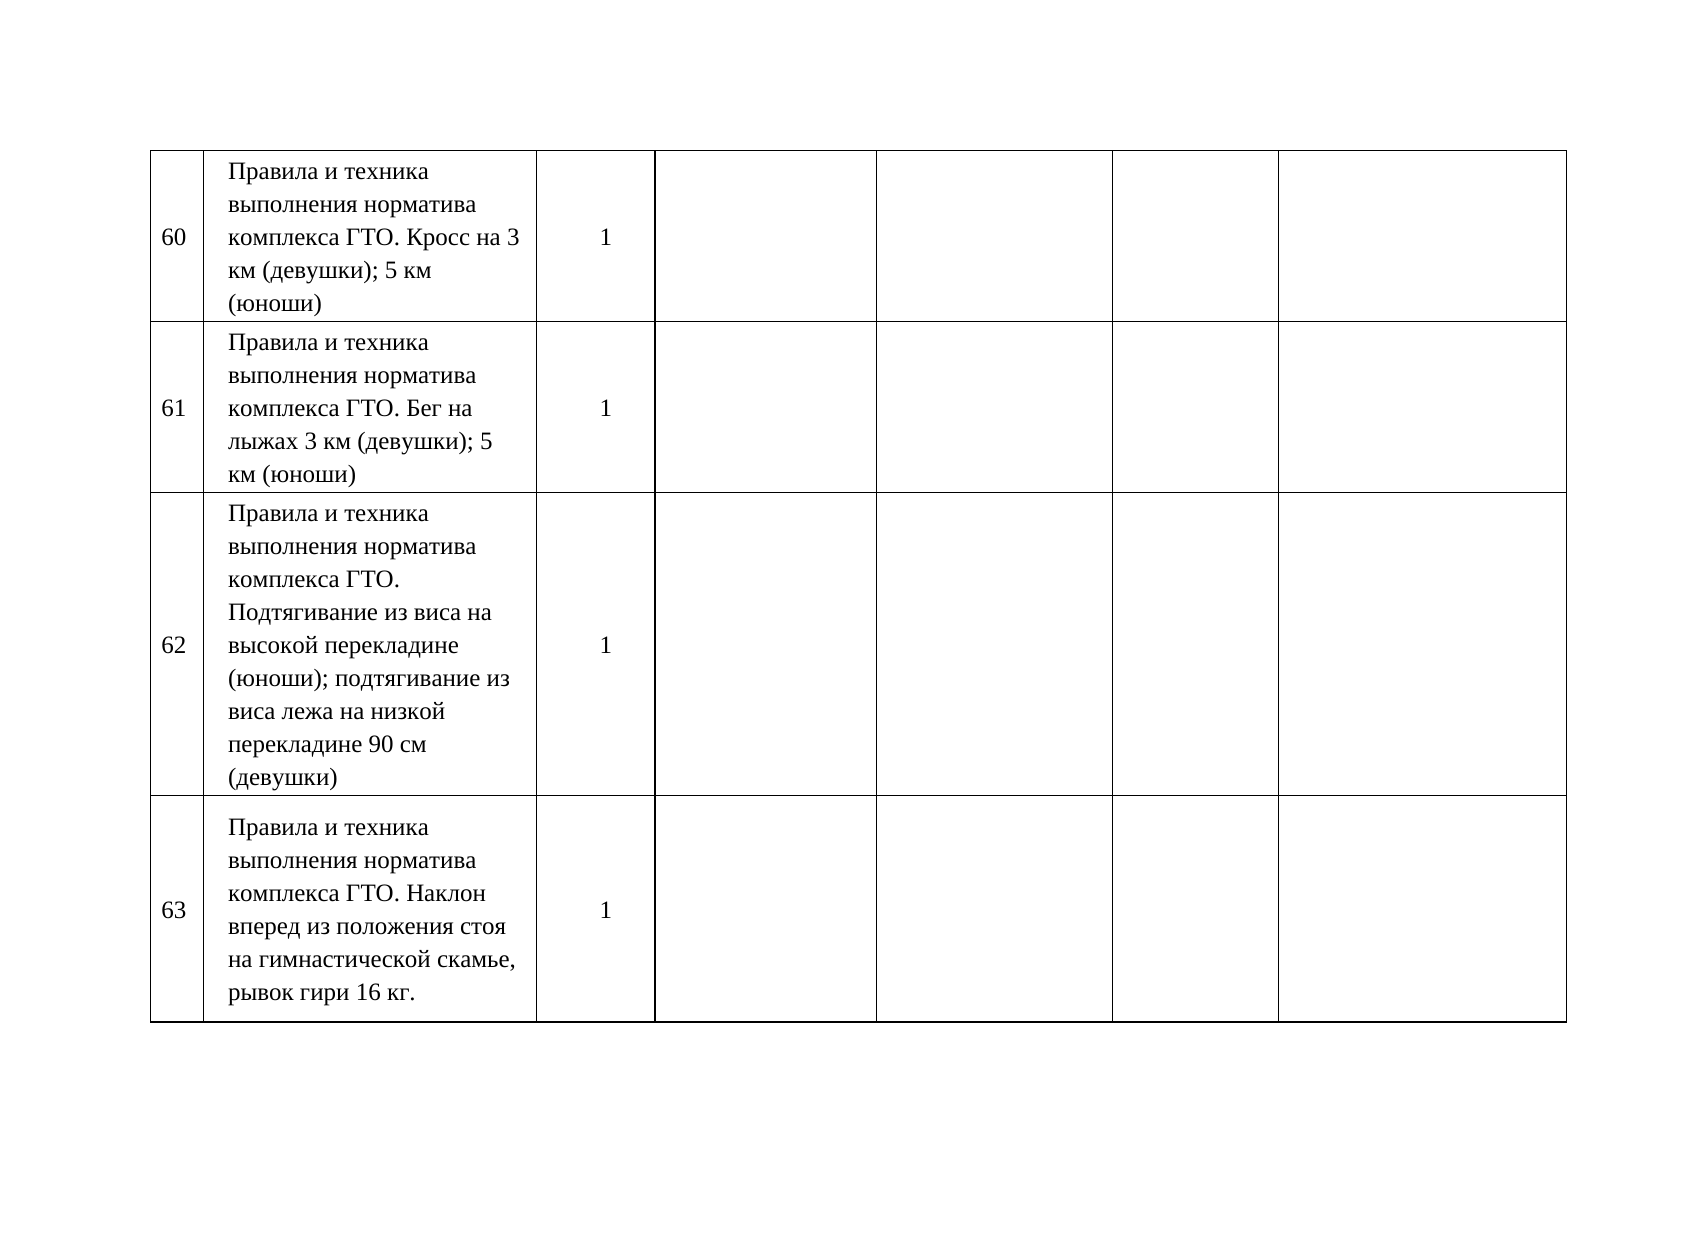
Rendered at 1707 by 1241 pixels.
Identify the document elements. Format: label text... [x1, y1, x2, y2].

table_cell [1279, 151, 1566, 321]
table_cell [656, 151, 876, 321]
table_cell [1113, 796, 1278, 1021]
table_cell [1279, 796, 1566, 1021]
table_cell [877, 322, 1112, 492]
table_cell 1 [537, 796, 654, 1021]
table_cell [1279, 322, 1566, 492]
table_cell 60 [151, 151, 203, 321]
table_cell 63 [151, 796, 203, 1021]
table_cell Правила и техника выполнения норматива комплекса ГТО. Наклон вперед из положения стоя на гимнастической скамье, рывок гири 16 кг. [204, 796, 536, 1021]
table_cell 61 [151, 322, 203, 492]
table_cell Правила и техника выполнения норматива комплекса ГТО. Подтягивание из виса на высокой перекладине (юноши); подтягивание из виса лежа на низкой перекладине 90 см (девушки) [204, 493, 536, 795]
table_cell [877, 151, 1112, 321]
table_cell [656, 796, 876, 1021]
table_cell [1113, 493, 1278, 795]
table_cell 1 [537, 151, 654, 321]
table_cell Правила и техника выполнения норматива комплекса ГТО. Бег на лыжах 3 км (девушки); 5 км (юноши) [204, 322, 536, 492]
table_cell 1 [537, 322, 654, 492]
table_cell [656, 493, 876, 795]
table_cell [656, 322, 876, 492]
table_cell 1 [537, 493, 654, 795]
table_cell [877, 796, 1112, 1021]
table_cell Правила и техника выполнения норматива комплекса ГТО. Кросс на 3 км (девушки); 5 км (юноши) [204, 151, 536, 321]
table_cell [1279, 493, 1566, 795]
table_cell [877, 493, 1112, 795]
table_cell [1113, 151, 1278, 321]
table_cell 62 [151, 493, 203, 795]
table_cell [1113, 322, 1278, 492]
